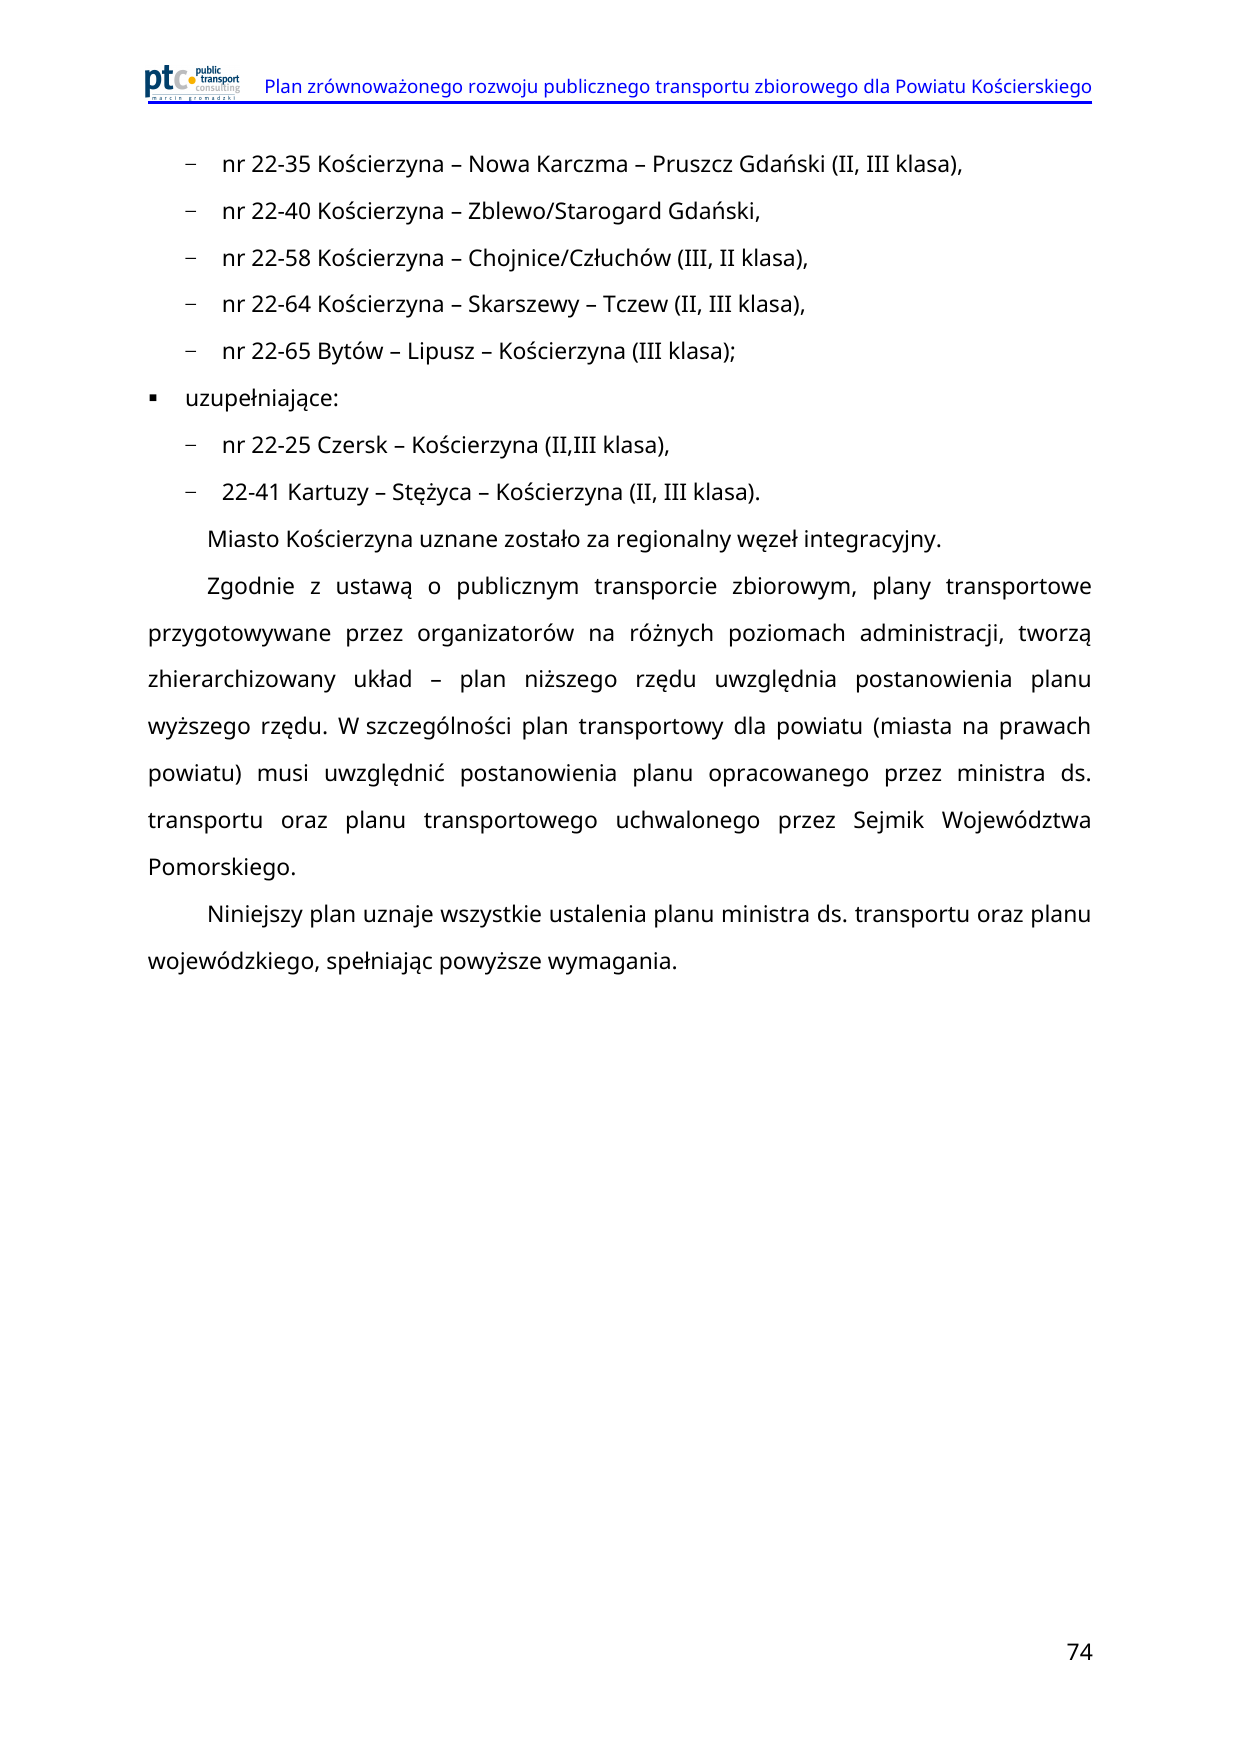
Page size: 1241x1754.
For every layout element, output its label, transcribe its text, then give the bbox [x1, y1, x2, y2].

list nr 22-40 Kościerzyna – Zblewo/Starogard Gdański, [184, 194, 1092, 226]
list nr 22-35 Kościerzyna – Nowa Karczma – Pruszcz Gdański (II, III klasa), [184, 148, 1092, 179]
list nr 22-58 Kościerzyna – Chojnice/Człuchów (III, II klasa), [184, 241, 1092, 273]
list nr 22-25 Czersk – Kościerzyna (II,III klasa), [184, 429, 1092, 460]
text Miasto Kościerzyna uznane zostało za regionalny węzeł integracyjny. [148, 523, 1092, 554]
text Niniejszy plan uznaje wszystkie ustalenia planu ministra ds. transportu oraz planu wojewódzkiego, spełniając powyższe wymagania. [148, 898, 1092, 976]
list 22-41 Kartuzy – Stężyca – Kościerzyna (II, III klasa). [184, 476, 1092, 507]
list nr 22-64 Kościerzyna – Skarszewy – Tczew (II, III klasa), [184, 288, 1092, 319]
list uzupełniające: [148, 382, 1092, 413]
text Zgodnie z ustawą o publicznym transporcie zbiorowym, plany transportowe przygotowywane przez organizatorów na różnych poziomach administracji, tworzą zhierarchizowany układ – plan niższego rzędu uwzględnia postanowienia planu wyższego rzędu. W szczególności plan transportowy dla powiatu (miasta na prawach powiatu) musi uwzględnić postanowienia planu opracowanego przez ministra ds. transportu oraz planu transportowego uchwalonego przez Sejmik Województwa Pomorskiego. [148, 569, 1092, 882]
picture [145, 65, 240, 101]
list nr 22-65 Bytów – Lipusz – Kościerzyna (III klasa); [184, 335, 1092, 366]
